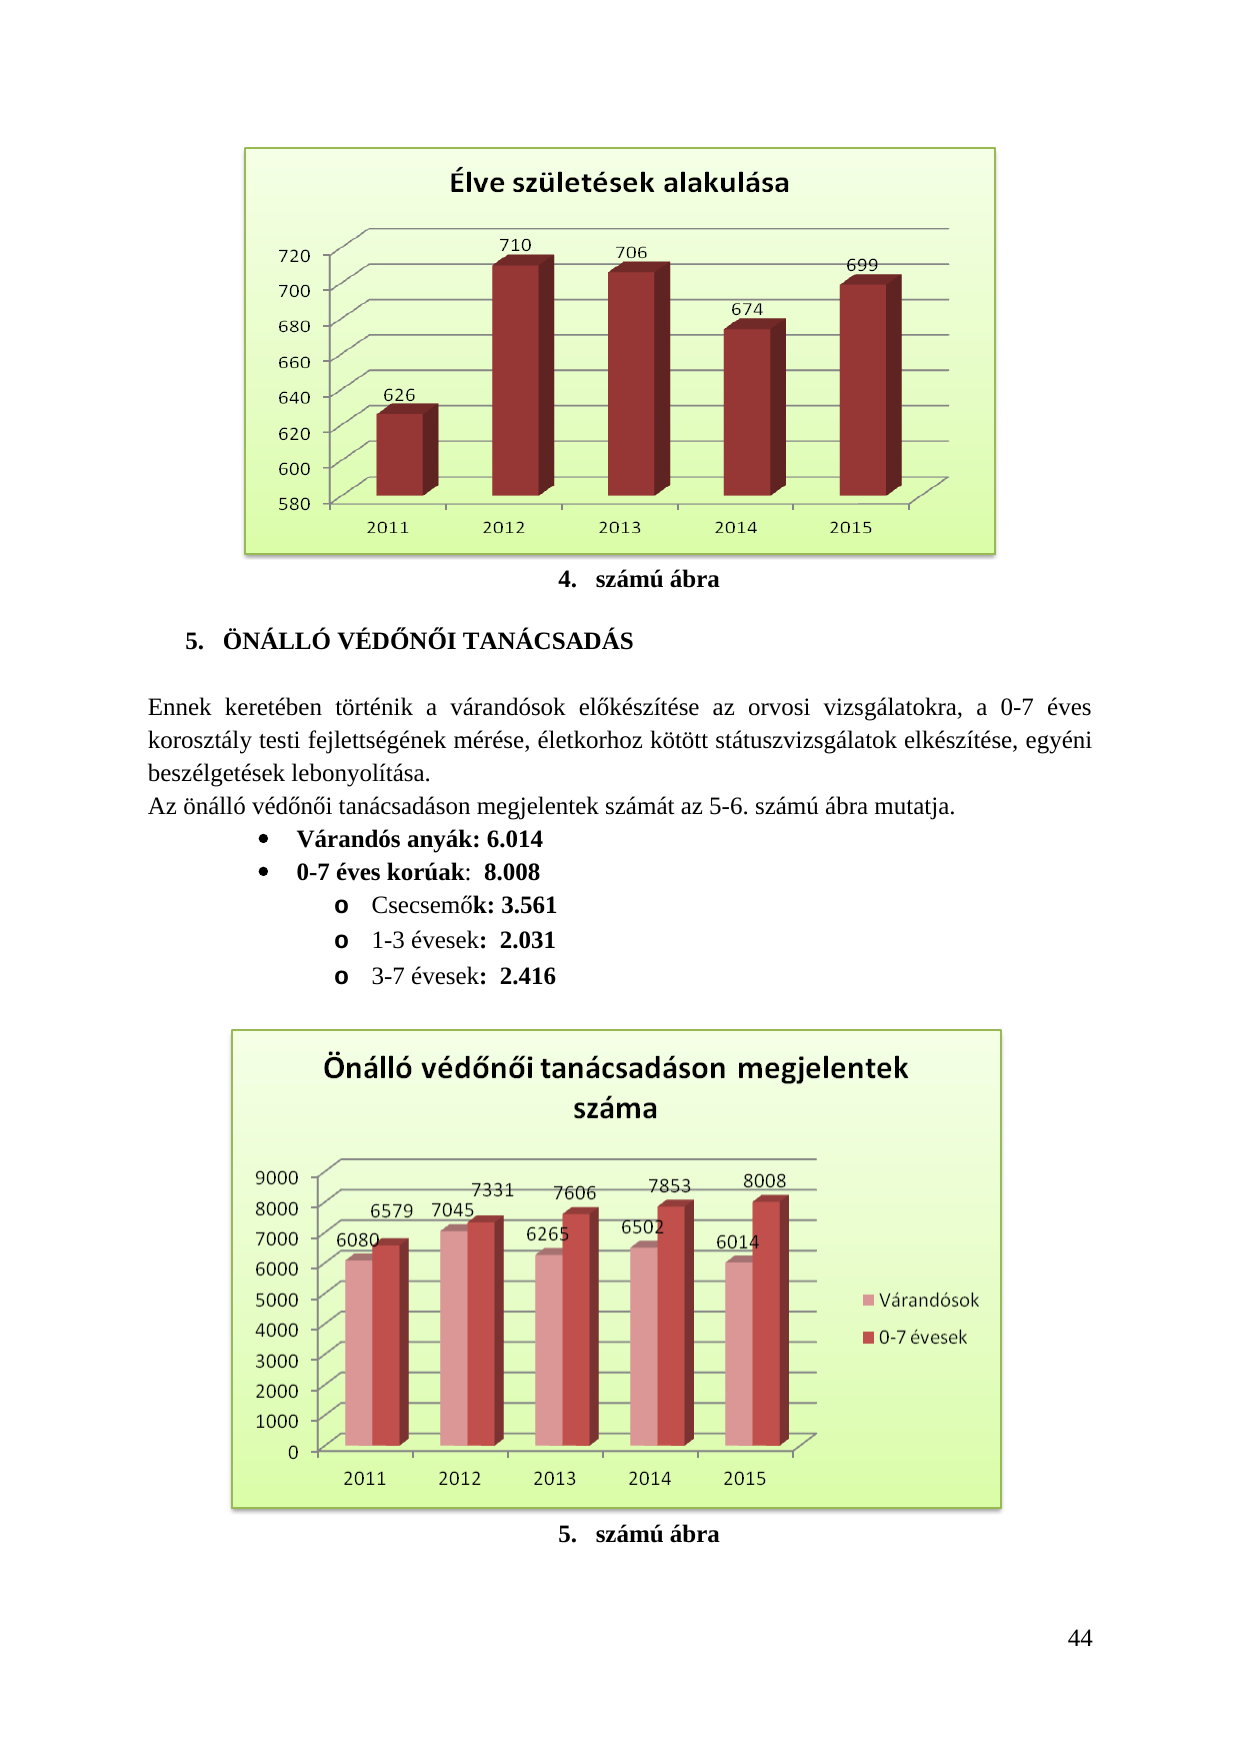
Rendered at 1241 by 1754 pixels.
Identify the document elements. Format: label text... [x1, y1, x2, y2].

list számú ábra [185, 564, 1093, 593]
list Önálló védőnői tanácsadás [185, 626, 1093, 654]
list 3-7 évesek: 2.416 [334, 961, 1093, 992]
list 0-7 éves korúak: 8.008 [259, 857, 1093, 886]
picture [225, 1029, 1008, 1515]
list 1-3 évesek: 2.031 [334, 925, 1093, 956]
text Ennek keretében történik a várandósok előkészítése az orvosi vizsgálatokra, a 0-7 éves korosztály testi fejlettségének mérése, életkorhoz kötött státuszvizsgálatok elkészítése, egyéni beszélgetések lebonyolítása. [148, 692, 1093, 787]
text Az önálló védőnői tanácsadáson megjelentek számát az 5-6. számú ábra mutatja. [148, 791, 1093, 819]
picture [238, 147, 1002, 560]
list Várandós anyák: 6.014 [259, 824, 1093, 853]
list Csecsemők: 3.561 [334, 890, 1093, 921]
list számú ábra [185, 1519, 1093, 1547]
